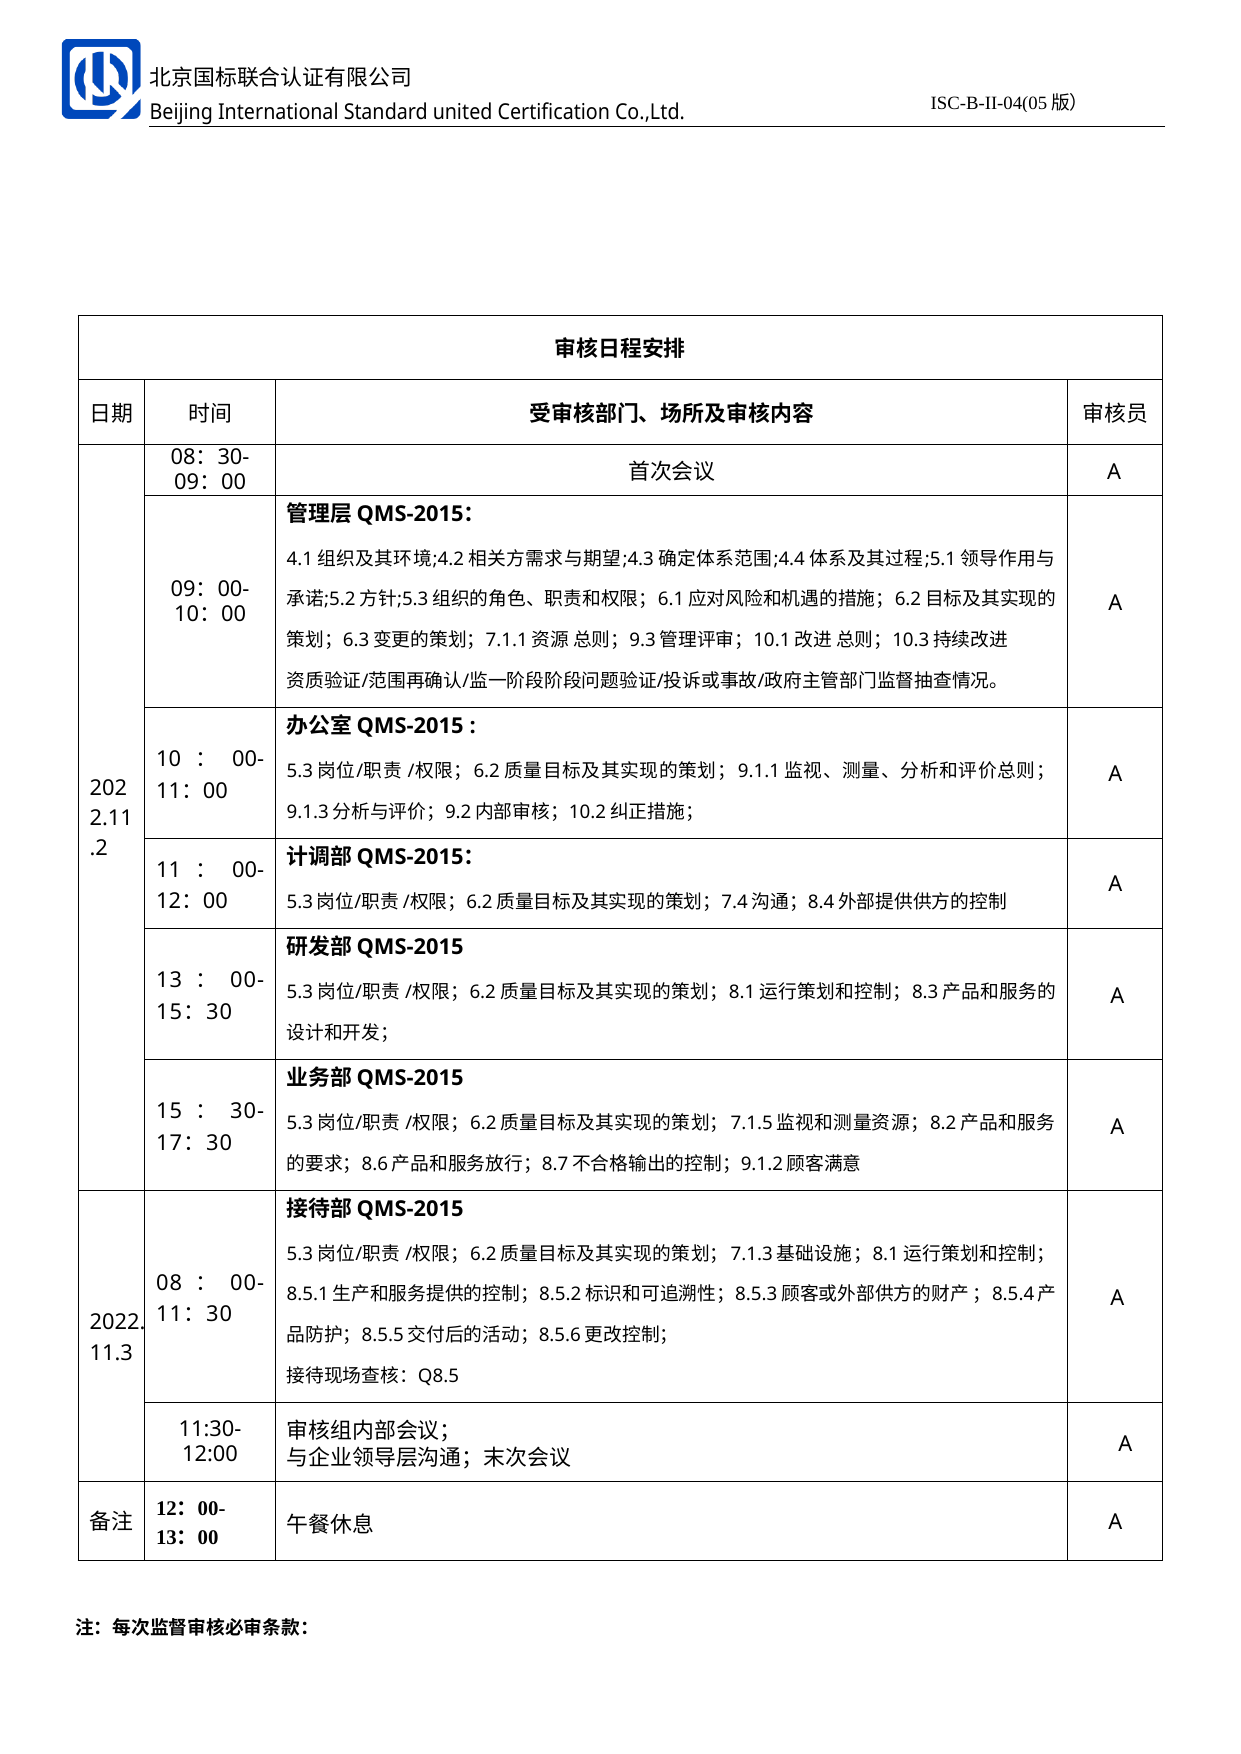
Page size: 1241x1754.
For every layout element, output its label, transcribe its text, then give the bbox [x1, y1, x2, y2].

table_cell A [1068, 496, 1162, 707]
table_cell A [1068, 839, 1162, 928]
table_cell 08：30-09：00 [145, 445, 275, 495]
table_header 审核日程安排 [79, 316, 1162, 379]
table_cell A [1068, 929, 1162, 1059]
table_cell 午餐休息 [276, 1482, 1067, 1560]
table_cell 审核员 [1068, 380, 1162, 444]
table_cell 首次会议 [276, 445, 1067, 495]
table_cell 研发部QMS-2015 5.3岗位/职责 /权限；6.2质量目标及其实现的策划；8.1运行策划和控制；8.3产品和服务的设计和开发； [276, 929, 1067, 1059]
table_cell 计调部QMS-2015： 5.3岗位/职责 /权限；6.2质量目标及其实现的策划；7.4沟通；8.4外部提供供方的控制 [276, 839, 1067, 928]
text 注：每次监督审核必审条款： [75, 1609, 1165, 1643]
table_cell 08：00-11：30 [145, 1191, 275, 1402]
table_cell 2022.11.2 [79, 445, 144, 1189]
table_cell 时间 [145, 380, 275, 444]
table_cell 备注 [79, 1482, 144, 1560]
table_cell 办公室QMS-2015 : 5.3岗位/职责 /权限；6.2质量目标及其实现的策划；9.1.1监视、测量、分析和评价总则；9.1.3分析与评价；9.2内部审核；10.2纠正措施； [276, 708, 1067, 838]
table_cell A [1068, 1191, 1162, 1402]
table_cell A [1068, 1482, 1162, 1560]
table_cell 日期 [79, 380, 144, 444]
table_cell A [1068, 1060, 1162, 1189]
table_cell A [1068, 1403, 1162, 1481]
table_cell 13：00-15：30 [145, 929, 275, 1059]
table_cell 12：00-13：00 [145, 1482, 275, 1560]
picture [61, 39, 141, 119]
table_cell 15：30-17：30 [145, 1060, 275, 1189]
table_cell 业务部QMS-2015 5.3岗位/职责 /权限；6.2质量目标及其实现的策划；7.1.5监视和测量资源；8.2产品和服务的要求；8.6产品和服务放行；8.7不合格输出的控制；9.1.2顾客满意 [276, 1060, 1067, 1189]
table_cell 09：00-10：00 [145, 496, 275, 707]
table_cell 受审核部门、场所及审核内容 [276, 380, 1067, 444]
table_cell 2022.11.3 [79, 1191, 144, 1481]
table_cell 管理层QMS-2015： 4.1组织及其环境;4.2相关方需求与期望;4.3确定体系范围;4.4体系及其过程;5.1领导作用与承诺;5.2方针;5.3组织的角色、职责和权限；6.1应对风险和机遇的措施；6.2目标及其实现的策划；6.3变更的策划；7.1.1资源 总则；9.3管理评审；10.1改进 总则；10.3持续改进 资质验证/范围再确认/监一阶段阶段问题验证/投诉或事故/政府主管部门监督抽查情况。 [276, 496, 1067, 707]
table_cell 11：00-12：00 [145, 839, 275, 928]
table_cell 11:30-12:00 [145, 1403, 275, 1481]
table_cell 审核组内部会议； 与企业领导层沟通；末次会议 [276, 1403, 1067, 1481]
table_cell 接待部QMS-2015 5.3岗位/职责 /权限；6.2质量目标及其实现的策划；7.1.3基础设施；8.1运行策划和控制；8.5.1生产和服务提供的控制；8.5.2标识和可追溯性；8.5.3顾客或外部供方的财产 ；8.5.4产品防护；8.5.5交付后的活动；8.5.6更改控制； 接待现场查核：Q8.5 [276, 1191, 1067, 1402]
table_cell A [1068, 708, 1162, 838]
table_cell A [1068, 445, 1162, 495]
table_cell 10：00-11：00 [145, 708, 275, 838]
